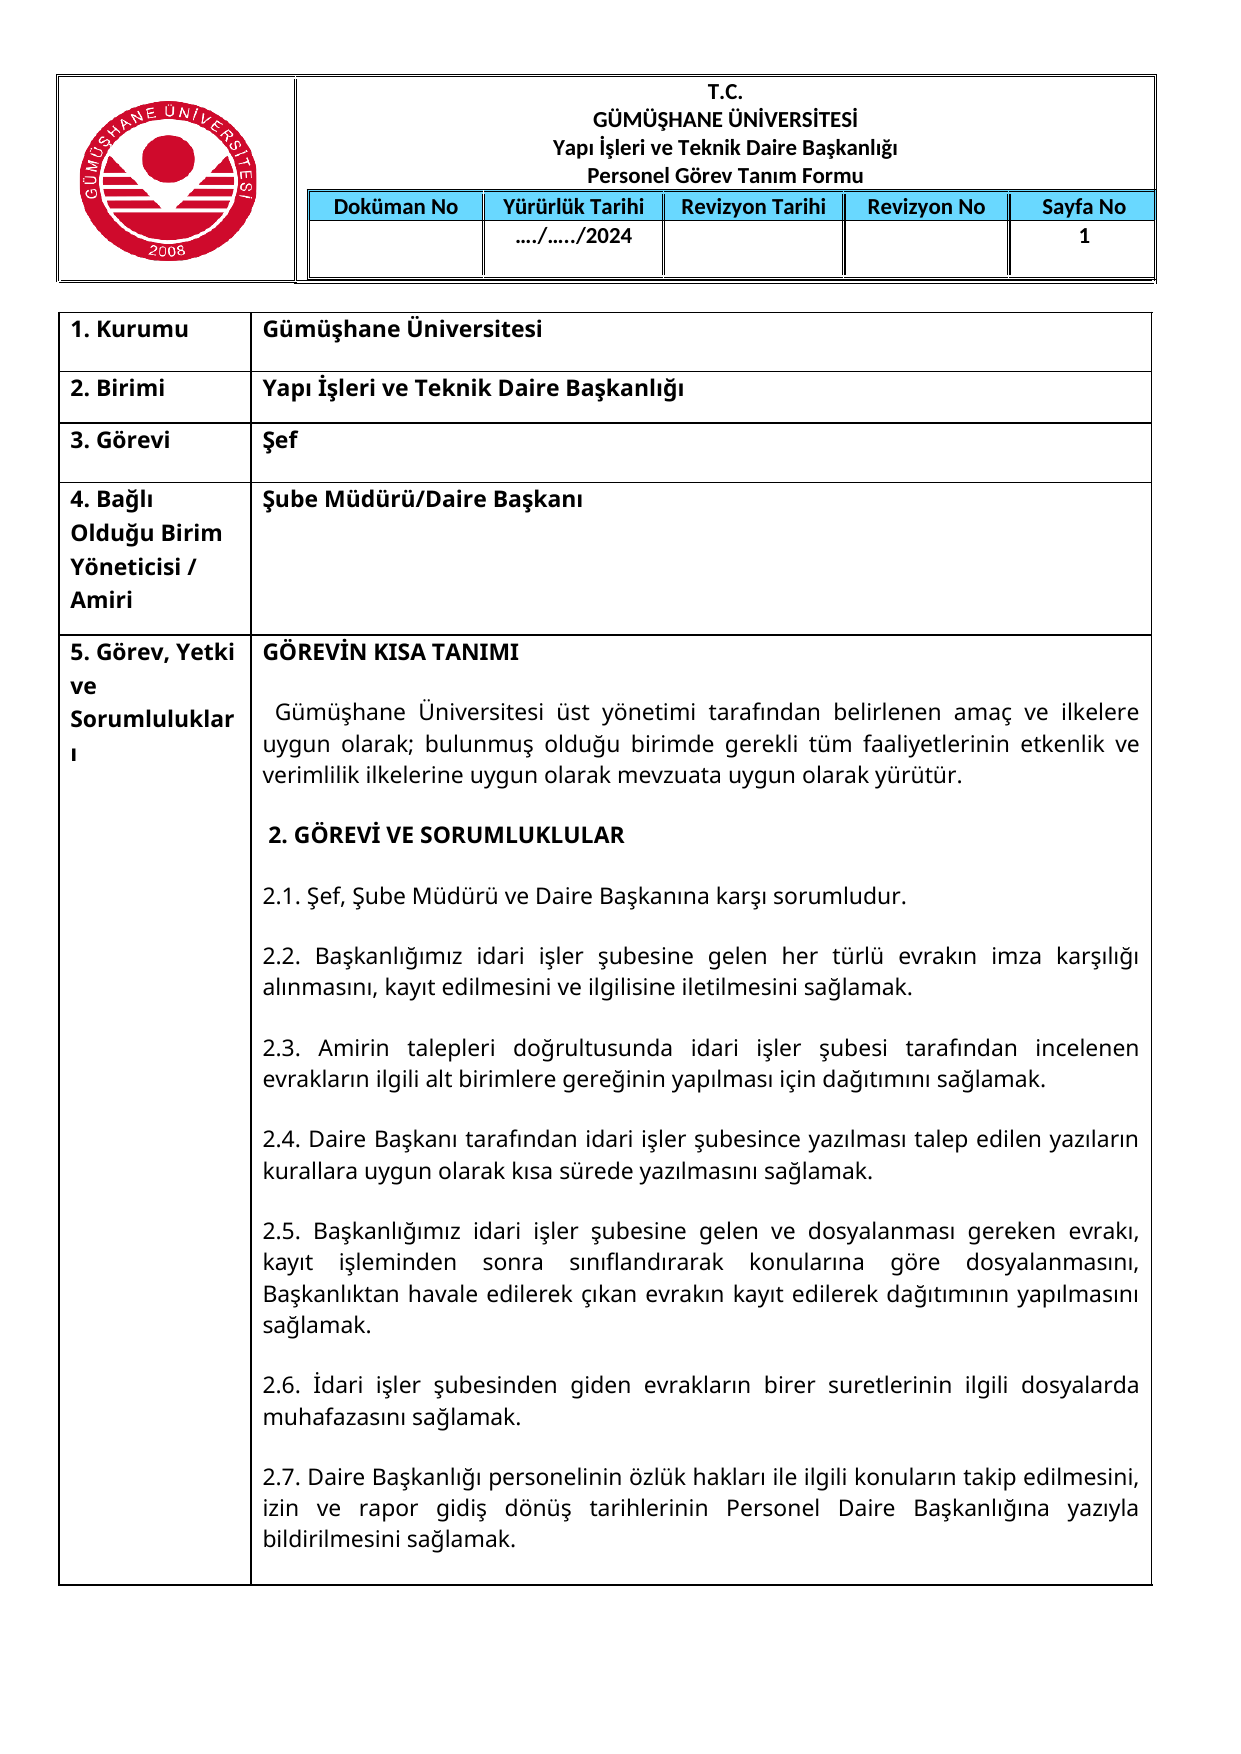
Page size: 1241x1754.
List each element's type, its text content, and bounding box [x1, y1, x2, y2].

table_cell Şube Müdürü/Daire Başkanı [252, 483, 1151, 634]
table_header 1. Kurumu [60, 313, 250, 371]
table_cell 5. Görev, Yetki ve Sorumlulukları [60, 636, 250, 1584]
table_cell Yapı İşleri ve Teknik Daire Başkanlığı [252, 372, 1151, 422]
table_header Gümüşhane Üniversitesi [252, 313, 1151, 371]
table_cell 2. Birimi [60, 372, 250, 422]
picture [79, 101, 257, 261]
table_cell 4. Bağlı Olduğu Birim Yöneticisi / Amiri [60, 483, 250, 634]
table_cell Şef [252, 424, 1151, 481]
table_cell 3. Görevi [60, 424, 250, 481]
